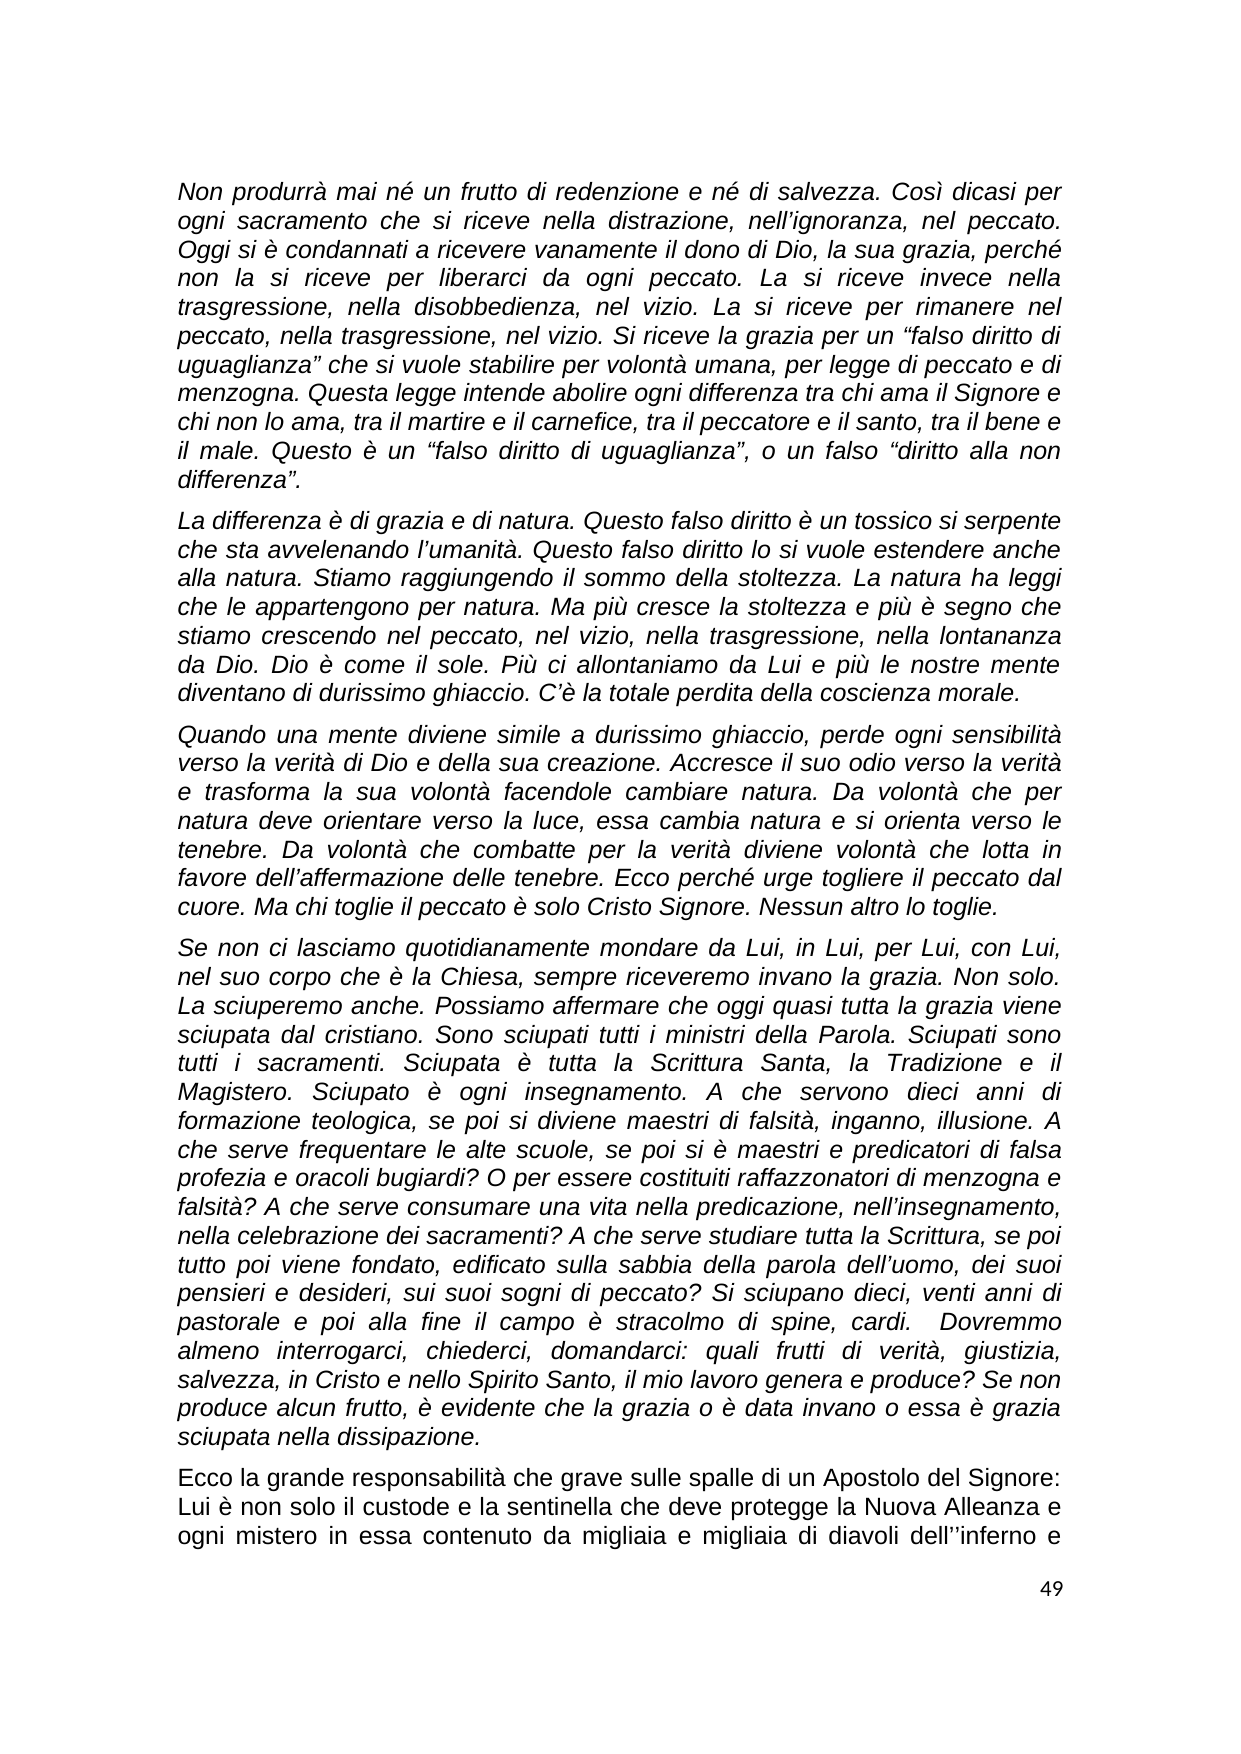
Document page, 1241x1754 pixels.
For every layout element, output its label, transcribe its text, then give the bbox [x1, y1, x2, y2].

text Quando una mente diviene simile a durissimo ghiaccio, perde ogni sensibilità verso la verità di Dio e della sua creazione. Accresce il suo odio verso la verità e trasforma la sua volontà facendole cambiare natura. Da volontà che per natura deve orientare verso la luce, essa cambia natura e si orienta verso le tenebre. Da volontà che combatte per la verità diviene volontà che lotta in favore dell’affermazione delle tenebre. Ecco perché urge togliere il peccato dal cuore. Ma chi toglie il peccato è solo Cristo Signore. Nessun altro lo toglie. [177, 720, 1063, 921]
text Non produrrà mai né un frutto di redenzione e né di salvezza. Così dicasi per ogni sacramento che si riceve nella distrazione, nell’ignoranza, nel peccato. Oggi si è condannati a ricevere vanamente il dono di Dio, la sua grazia, perché non la si riceve per liberarci da ogni peccato. La si riceve invece nella trasgressione, nella disobbedienza, nel vizio. La si riceve per rimanere nel peccato, nella trasgressione, nel vizio. Si riceve la grazia per un “falso diritto di uguaglianza” che si vuole stabilire per volontà umana, per legge di peccato e di menzogna. Questa legge intende abolire ogni differenza tra chi ama il Signore e chi non lo ama, tra il martire e il carnefice, tra il peccatore e il santo, tra il bene e il male. Questo è un “falso diritto di uguaglianza”, o un falso “diritto alla non differenza”. [177, 177, 1063, 493]
text Se non ci lasciamo quotidianamente mondare da Lui, in Lui, per Lui, con Lui, nel suo corpo che è la Chiesa, sempre riceveremo invano la grazia. Non solo. La sciuperemo anche. Possiamo affermare che oggi quasi tutta la grazia viene sciupata dal cristiano. Sono sciupati tutti i ministri della Parola. Sciupati sono tutti i sacramenti. Sciupata è tutta la Scrittura Santa, la Tradizione e il Magistero. Sciupato è ogni insegnamento. A che servono dieci anni di formazione teologica, se poi si diviene maestri di falsità, inganno, illusione. A che serve frequentare le alte scuole, se poi si è maestri e predicatori di falsa profezia e oracoli bugiardi? O per essere costituiti raffazzonatori di menzogna e falsità? A che serve consumare una vita nella predicazione, nell’insegnamento, nella celebrazione dei sacramenti? A che serve studiare tutta la Scrittura, se poi tutto poi viene fondato, edificato sulla sabbia della parola dell’uomo, dei suoi pensieri e desideri, sui suoi sogni di peccato? Si sciupano dieci, venti anni di pastorale e poi alla fine il campo è stracolmo di spine, cardi. Dovremmo almeno interrogarci, chiederci, domandarci: quali frutti di verità, giustizia, salvezza, in Cristo e nello Spirito Santo, il mio lavoro genera e produce? Se non produce alcun frutto, è evidente che la grazia o è data invano o essa è grazia sciupata nella dissipazione. [177, 933, 1063, 1451]
text La differenza è di grazia e di natura. Questo falso diritto è un tossico si serpente che sta avvelenando l’umanità. Questo falso diritto lo si vuole estendere anche alla natura. Stiamo raggiungendo il sommo della stoltezza. La natura ha leggi che le appartengono per natura. Ma più cresce la stoltezza e più è segno che stiamo crescendo nel peccato, nel vizio, nella trasgressione, nella lontananza da Dio. Dio è come il sole. Più ci allontaniamo da Lui e più le nostre mente diventano di durissimo ghiaccio. C’è la totale perdita della coscienza morale. [177, 506, 1063, 707]
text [177, 1463, 1063, 1550]
